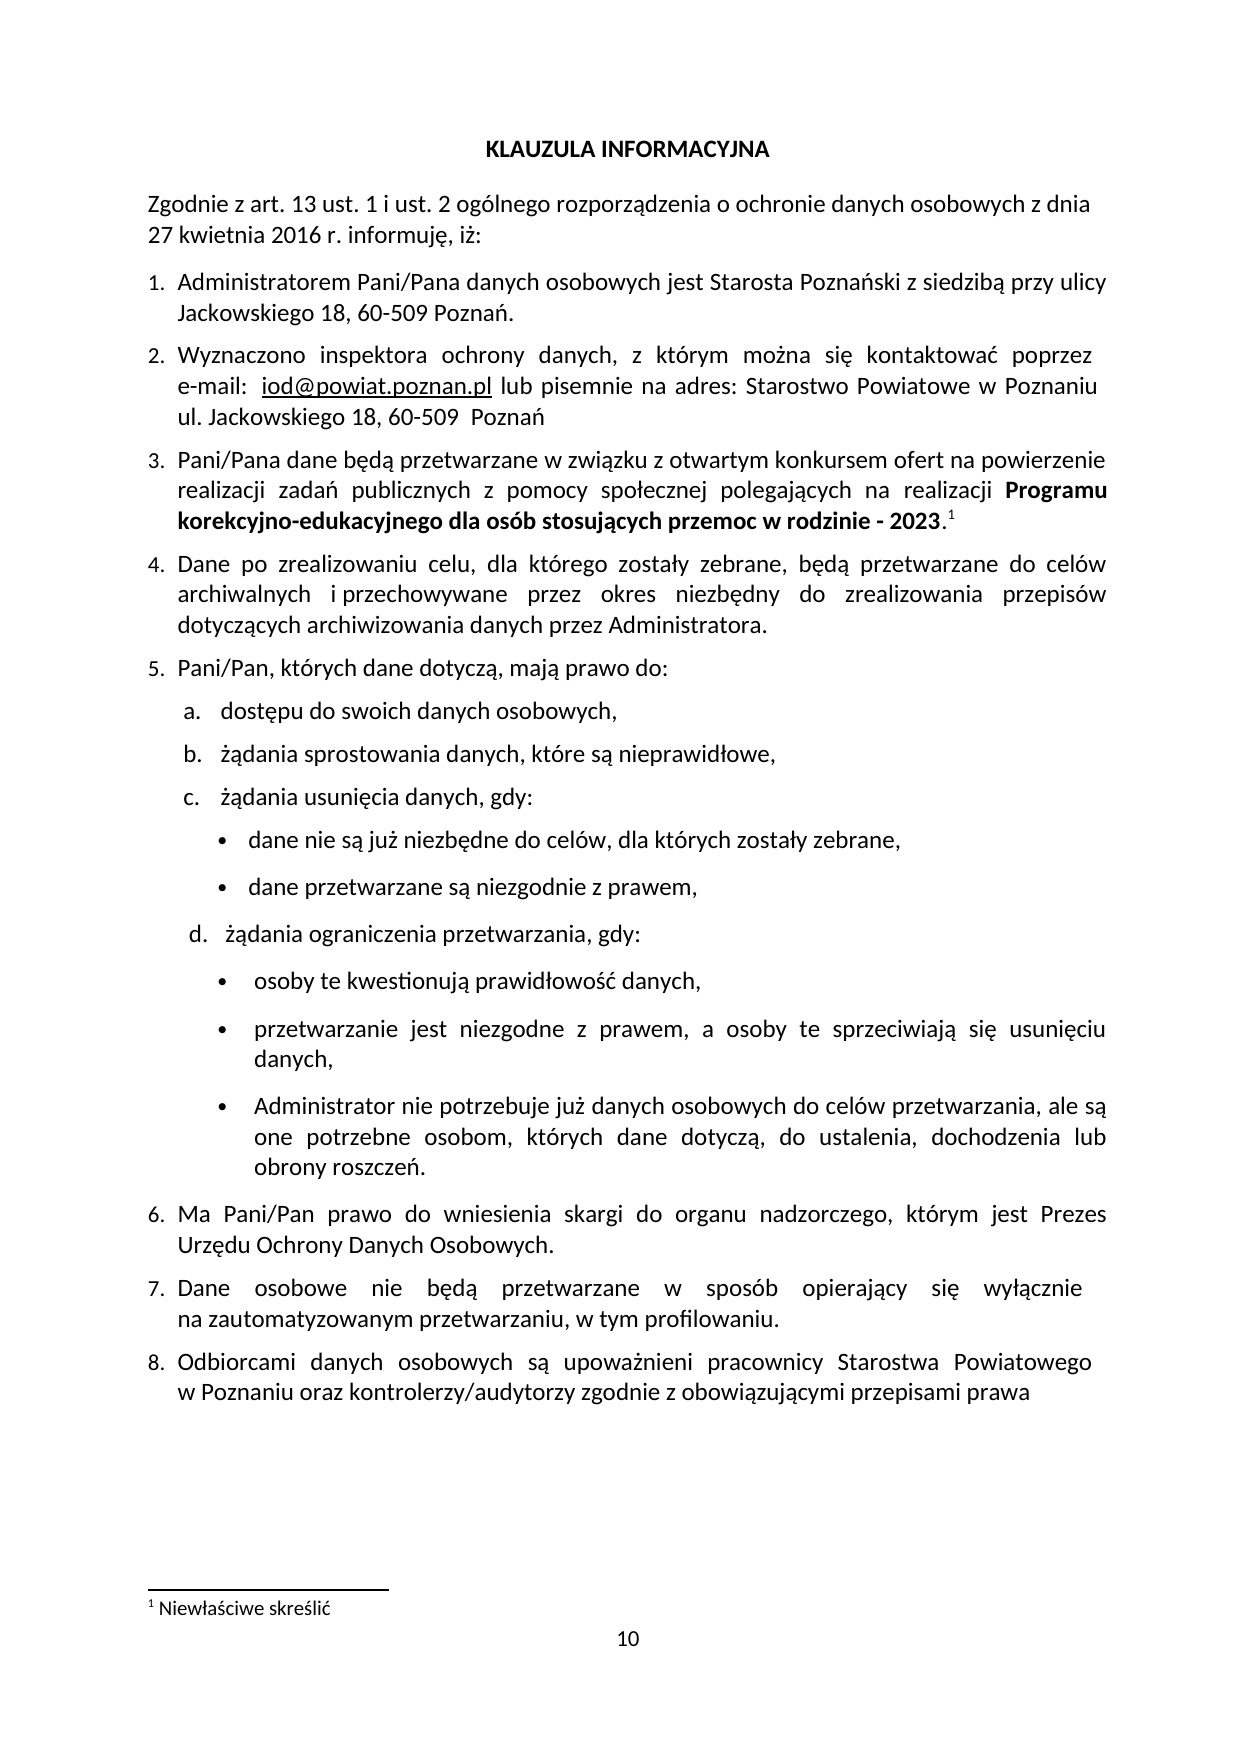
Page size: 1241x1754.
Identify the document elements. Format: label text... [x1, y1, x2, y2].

list Pani/Pan, których dane dotyczą, mają prawo do: [148, 652, 1107, 682]
text d. żądania ograniczenia przetwarzania, gdy: [183, 918, 1107, 949]
list Dane po zrealizowaniu celu, dla którego zostały zebrane, będą przetwarzane do celów archiwalnych i przechowywane przez okres niezbędny do zrealizowania przepisów dotyczących archiwizowania danych przez Administratora. [148, 548, 1107, 639]
list Dane osobowe nie będą przetwarzane w sposób opierający się wyłącznie na zautomatyzowanym przetwarzaniu, w tym profilowaniu. [148, 1272, 1107, 1333]
text KLAUZULA INFORMACYJNA [148, 133, 1107, 163]
list Odbiorcami danych osobowych są upoważnieni pracownicy Starostwa Powiatowego w Poznaniu oraz kontrolerzy/audytorzy zgodnie z obowiązującymi przepisami prawa [148, 1346, 1107, 1407]
list dane przetwarzane są niezgodnie z prawem, [218, 871, 1107, 902]
list przetwarzanie jest niezgodne z prawem, a osoby te sprzeciwiają się usunięciu danych, [218, 1013, 1107, 1074]
list żądania sprostowania danych, które są nieprawidłowe, [183, 738, 1107, 768]
list Pani/Pana dane będą przetwarzane w związku z otwartym konkursem ofert na powierzenie realizacji zadań publicznych z pomocy społecznej polegających na realizacji Programu korekcyjno-edukacyjnego dla osób stosujących przemoc w rodzinie - 2023. [148, 444, 1107, 535]
list Ma Pani/Pan prawo do wniesienia skargi do organu nadzorczego, którym jest Prezes Urzędu Ochrony Danych Osobowych. [148, 1199, 1107, 1260]
list dostępu do swoich danych osobowych, [183, 695, 1107, 725]
list osoby te kwestionują prawidłowość danych, [218, 966, 1107, 996]
list dane nie są już niezbędne do celów, dla których zostały zebrane, [218, 824, 1107, 854]
list Administrator nie potrzebuje już danych osobowych do celów przetwarzania, ale są one potrzebne osobom, których dane dotyczą, do ustalenia, dochodzenia lub obrony roszczeń. [218, 1090, 1107, 1182]
list Administratorem Pani/Pana danych osobowych jest Starosta Poznański z siedzibą przy ulicy Jackowskiego 18, 60-509 Poznań. [148, 266, 1107, 327]
text Zgodnie z art. 13 ust. 1 i ust. 2 ogólnego rozporządzenia o ochronie danych osobowych z dnia 27 kwietnia 2016 r. informuję, iż: [148, 188, 1107, 249]
list Wyznaczono inspektora ochrony danych, z którym można się kontaktować poprzez e-mail: iod@powiat.poznan.pl lub pisemnie na adres: Starostwo Powiatowe w Poznaniu ul. Jackowskiego 18, 60-509 Poznań [148, 340, 1107, 431]
list żądania usunięcia danych, gdy: [183, 781, 1107, 811]
